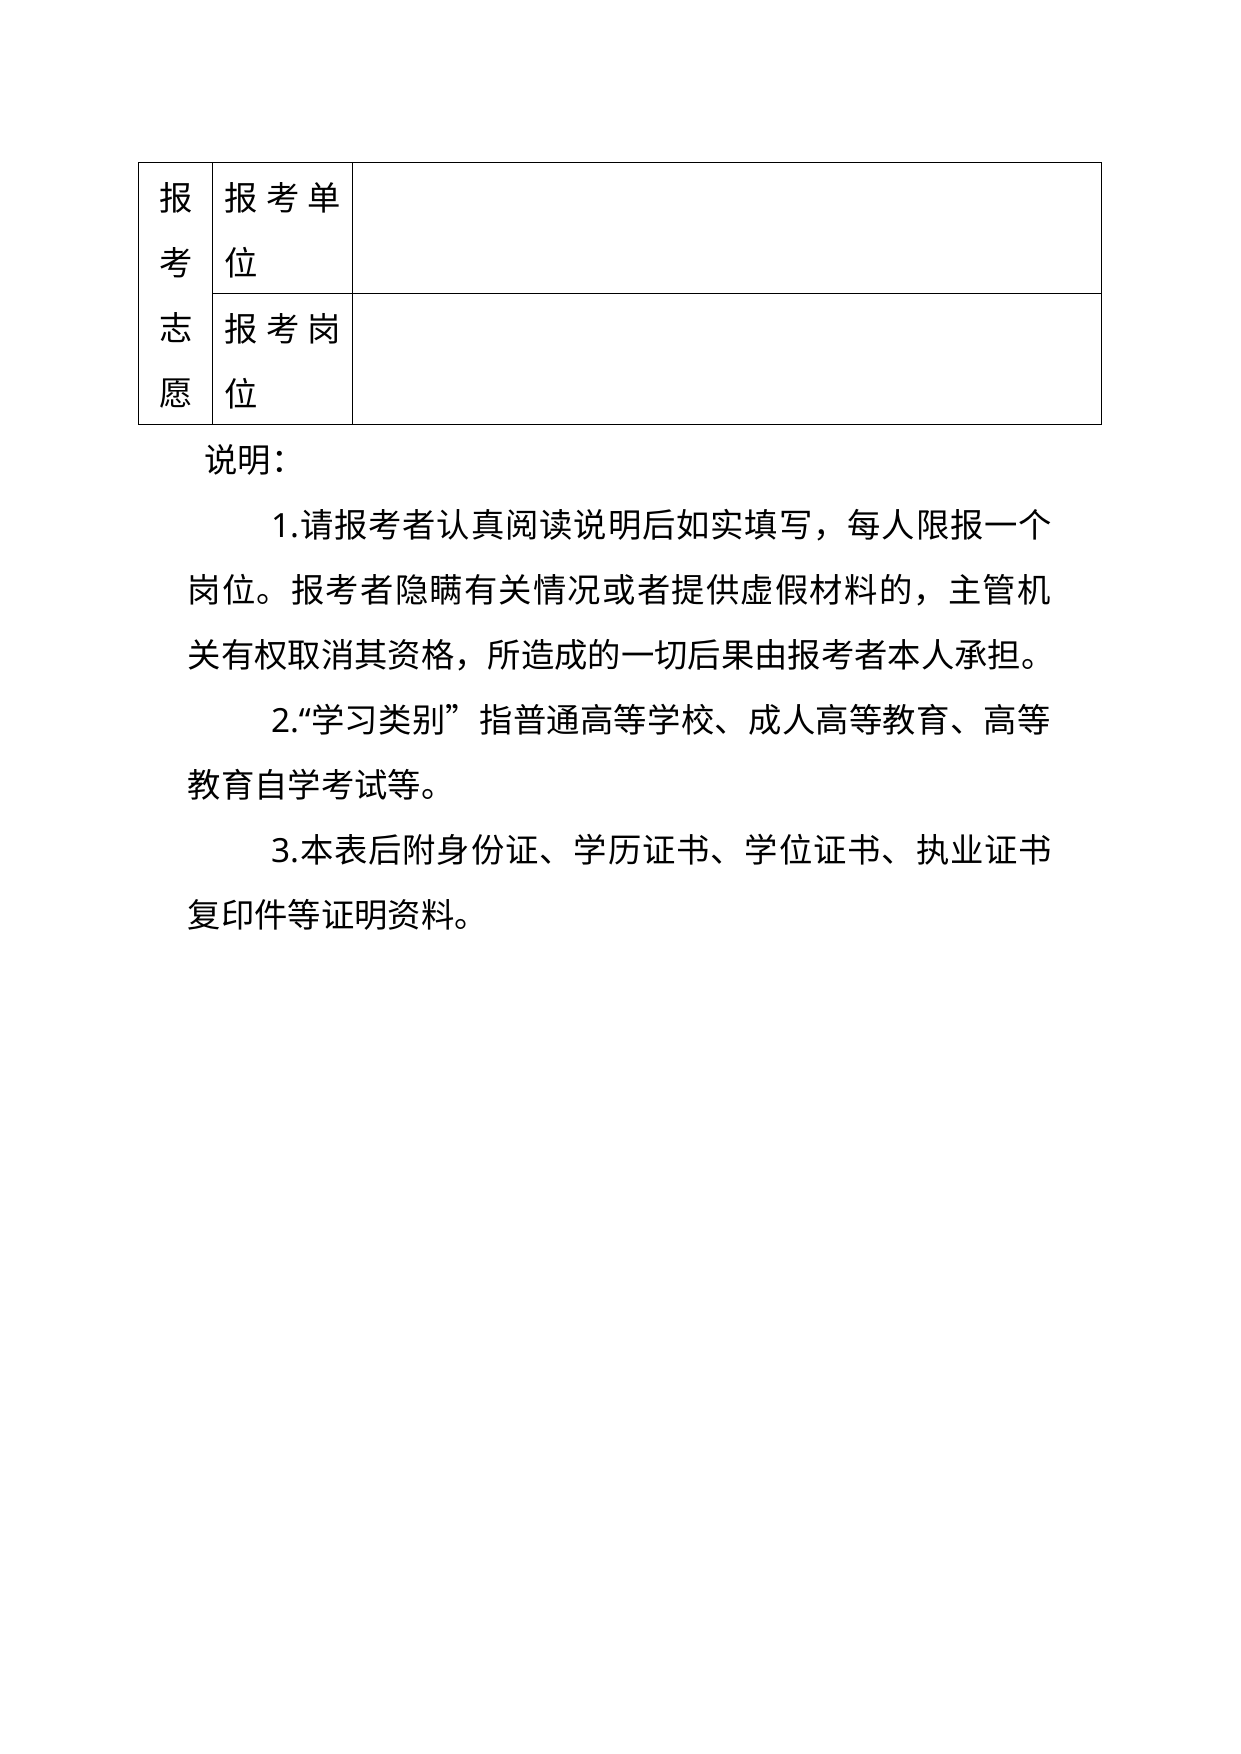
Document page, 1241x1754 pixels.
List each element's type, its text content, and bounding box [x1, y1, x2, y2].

table_cell [400, 163, 1101, 293]
text 2.“学习类别”指普通高等学校、成人高等教育、高等教育自学考试等。 [187, 685, 1053, 815]
text 1.请报考者认真阅读说明后如实填写，每人限报一个岗位。报考者隐瞒有关情况或者提供虚假材料的，主管机关有权取消其资格，所造成的一切后果由报考者本人承担。 [187, 490, 1053, 685]
table_cell 报考志愿 [139, 163, 212, 424]
table_cell [400, 294, 1101, 424]
table_cell 报考岗位 [213, 294, 352, 424]
text 3.本表后附身份证、学历证书、学位证书、执业证书复印件等证明资料。 [187, 815, 1053, 945]
table_cell 报考单位 [213, 163, 352, 293]
table_cell [353, 294, 399, 424]
table_cell [353, 163, 399, 293]
text 说明： [187, 425, 1053, 490]
